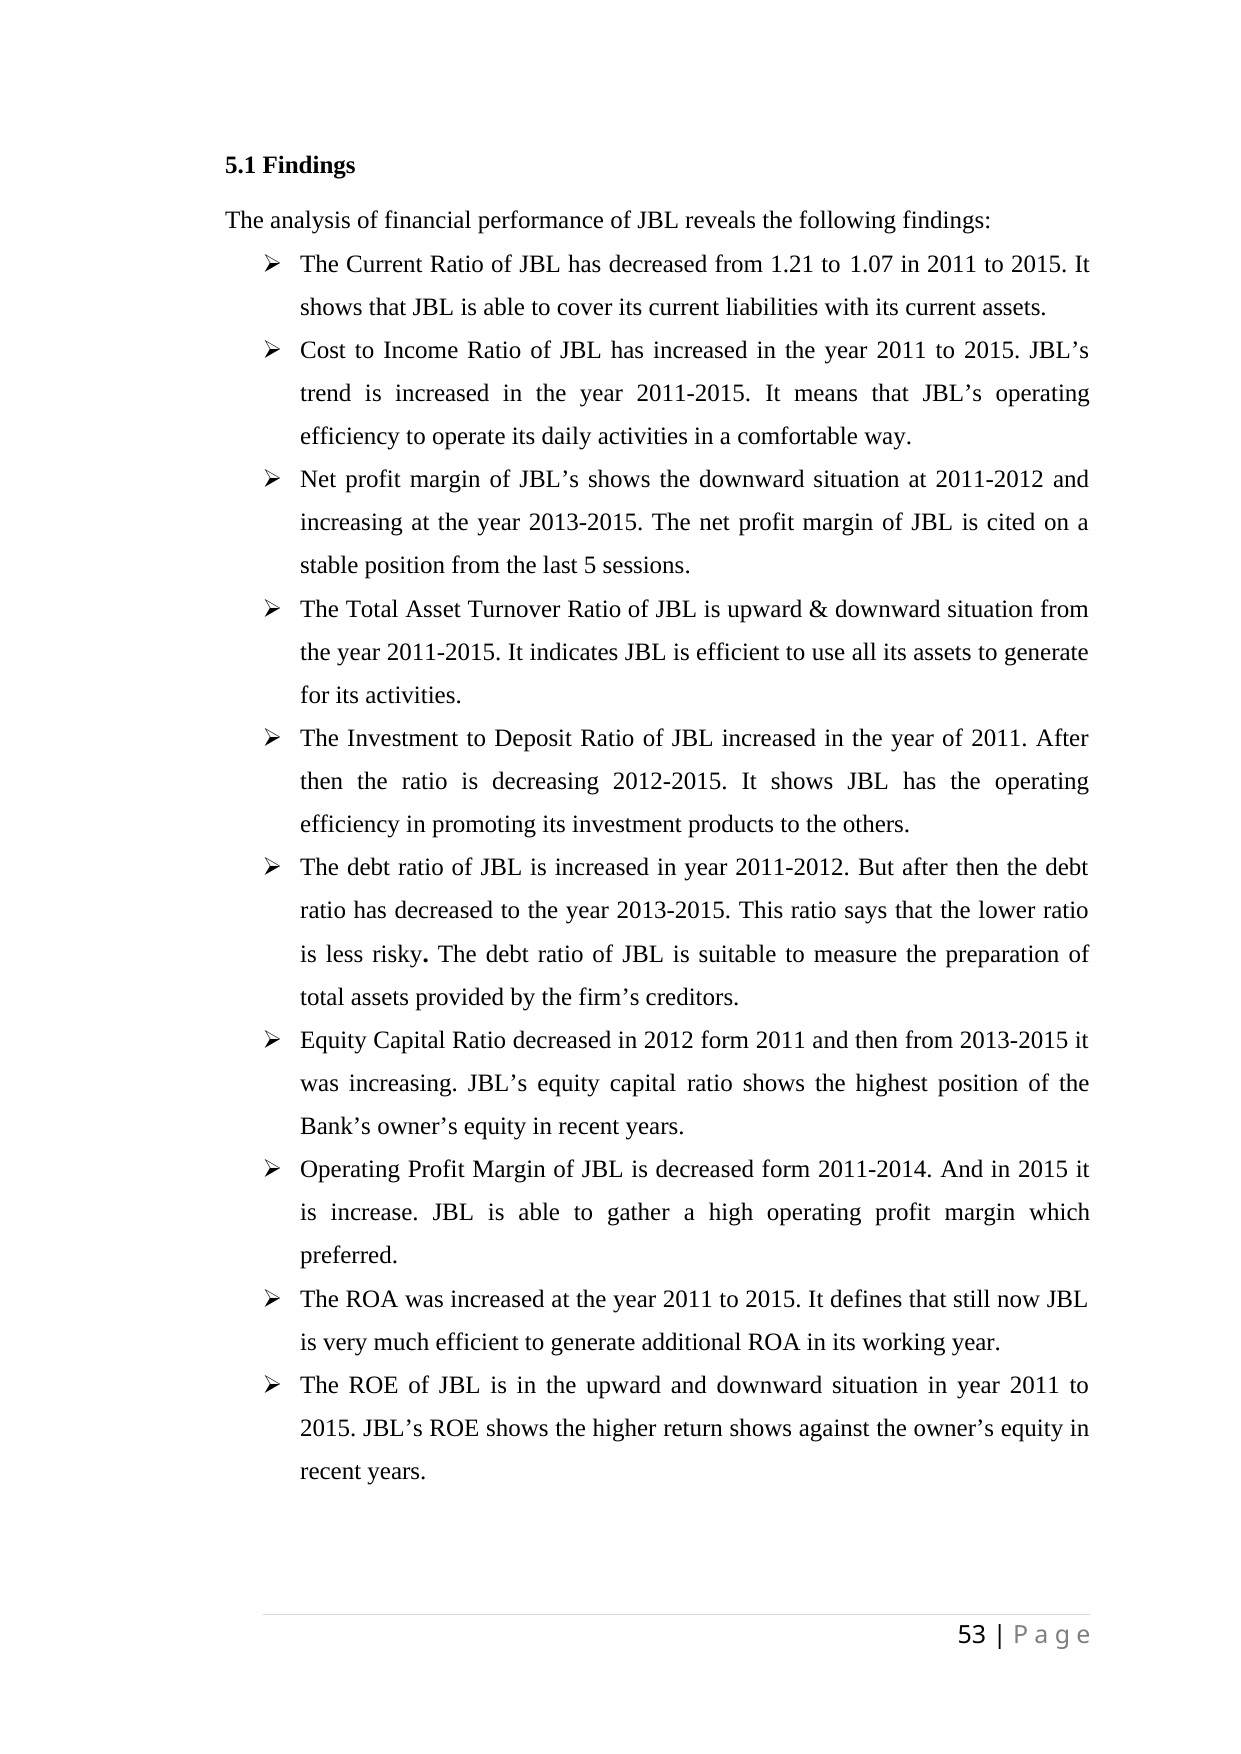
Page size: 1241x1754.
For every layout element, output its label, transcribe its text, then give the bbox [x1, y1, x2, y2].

list Net profit margin of JBL’s shows the downward situation at 2011-2012 and increasing at the year 2013-2015. The net profit margin of JBL is cited on a stable position from the last 5 sessions. [262, 464, 1090, 579]
list The debt ratio of JBL is increased in year 2011-2012. But after then the debt ratio has decreased to the year 2013-2015. This ratio says that the lower ratio is less risky. The debt ratio of JBL is suitable to measure the preparation of total assets provided by the firm’s creditors. [262, 852, 1090, 1011]
list The ROA was increased at the year 2011 to 2015. It defines that still now JBL is very much efficient to generate additional ROA in its working year. [262, 1284, 1090, 1356]
list Cost to Income Ratio of JBL has increased in the year 2011 to 2015. JBL’s trend is increased in the year 2011-2015. It means that JBL’s operating efficiency to operate its daily activities in a comfortable way. [262, 335, 1090, 450]
text The analysis of financial performance of JBL reveals the following findings: [225, 206, 1090, 234]
text 5.1 Findings [225, 150, 1090, 179]
list Operating Profit Margin of JBL is decreased form 2011-2014. And in 2015 it is increase. JBL is able to gather a high operating profit margin which preferred. [262, 1154, 1090, 1269]
list Equity Capital Ratio decreased in 2012 form 2011 and then from 2013-2015 it was increasing. JBL’s equity capital ratio shows the highest position of the Bank’s owner’s equity in recent years. [262, 1025, 1090, 1140]
list The Total Asset Turnover Ratio of JBL is upward & downward situation from the year 2011-2015. It indicates JBL is efficient to use all its assets to generate for its activities. [262, 594, 1090, 709]
list The ROE of JBL is in the upward and downward situation in year 2011 to 2015. JBL’s ROE shows the higher return shows against the owner’s equity in recent years. [262, 1370, 1090, 1485]
list The Investment to Deposit Ratio of JBL increased in the year of 2011. After then the ratio is decreasing 2012-2015. It shows JBL has the operating efficiency in promoting its investment products to the others. [262, 723, 1090, 838]
list The Current Ratio of JBL has decreased from 1.21 to 1.07 in 2011 to 2015. It shows that JBL is able to cover its current liabilities with its current assets. [262, 249, 1090, 321]
